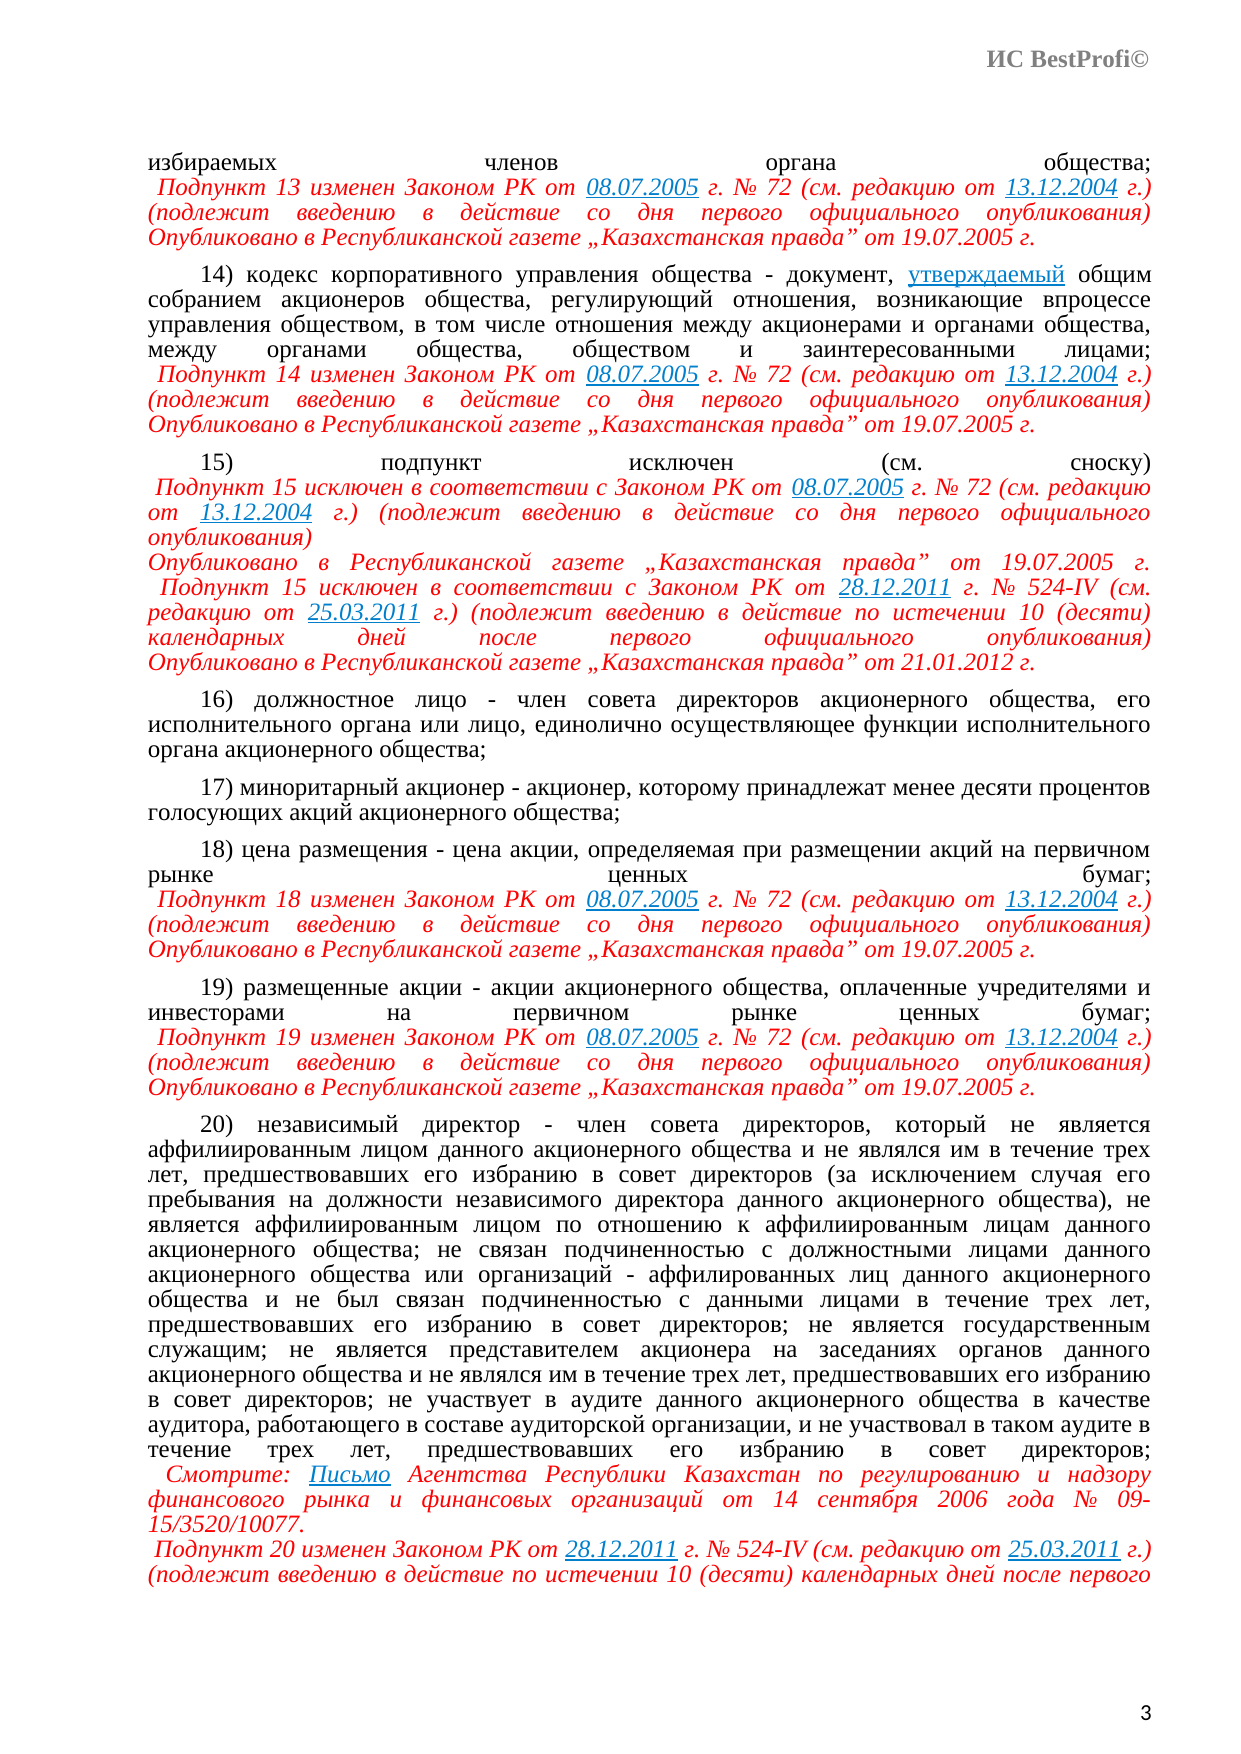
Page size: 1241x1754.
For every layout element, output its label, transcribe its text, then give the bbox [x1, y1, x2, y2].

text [148, 1112, 1152, 1587]
text 16) должностное лицо - член совета директоров акционерного общества, его исполнительного органа или лицо, единолично осуществляющее функции исполнительного органа акционерного общества; [148, 687, 1152, 762]
text 17) миноритарный акционер - акционер, которому принадлежат менее десяти процентов голосующих акций акционерного общества; [148, 775, 1152, 825]
text 15) подпункт исключен (см. сноску) Подпункт 15 исключен в соответствии с Законом РК от 08.07.2005 г. № 72 (см. редакцию от 13.12.2004 г.) (подлежит введению в действие со дня первого официального опубликования) Опубликовано в Республиканской газете „Казахстанская правда” от 19.07.2005 г. Подпункт 15 исключен в соответствии с Законом РК от 28.12.2011 г. № 524-IV (см. редакцию от 25.03.2011 г.) (подлежит введению в действие по истечении 10 (десяти) календарных дней после первого официального опубликования) Опубликовано в Республиканской газете „Казахстанская правда” от 21.01.2012 г. [148, 450, 1152, 675]
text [148, 150, 1152, 250]
text 19) размещенные акции - акции акционерного общества, оплаченные учредителями и инвесторами на первичном рынке ценных бумаг; Подпункт 19 изменен Законом РК от 08.07.2005 г. № 72 (см. редакцию от 13.12.2004 г.) (подлежит введению в действие со дня первого официального опубликования) Опубликовано в Республиканской газете „Казахстанская правда” от 19.07.2005 г. [148, 975, 1152, 1100]
text 14) кодекс корпоративного управления общества - документ, утверждаемый общим собранием акционеров общества, регулирующий отношения, возникающие впроцессе управления обществом, в том числе отношения между акционерами и органами общества, между органами общества, обществом и заинтересованными лицами; Подпункт 14 изменен Законом РК от 08.07.2005 г. № 72 (см. редакцию от 13.12.2004 г.) (подлежит введению в действие со дня первого официального опубликования) Опубликовано в Республиканской газете „Казахстанская правда” от 19.07.2005 г. [148, 262, 1152, 437]
text 18) цена размещения - цена акции, определяемая при размещении акций на первичном рынке ценных бумаг; Подпункт 18 изменен Законом РК от 08.07.2005 г. № 72 (см. редакцию от 13.12.2004 г.) (подлежит введению в действие со дня первого официального опубликования) Опубликовано в Республиканской газете „Казахстанская правда” от 19.07.2005 г. [148, 837, 1152, 962]
